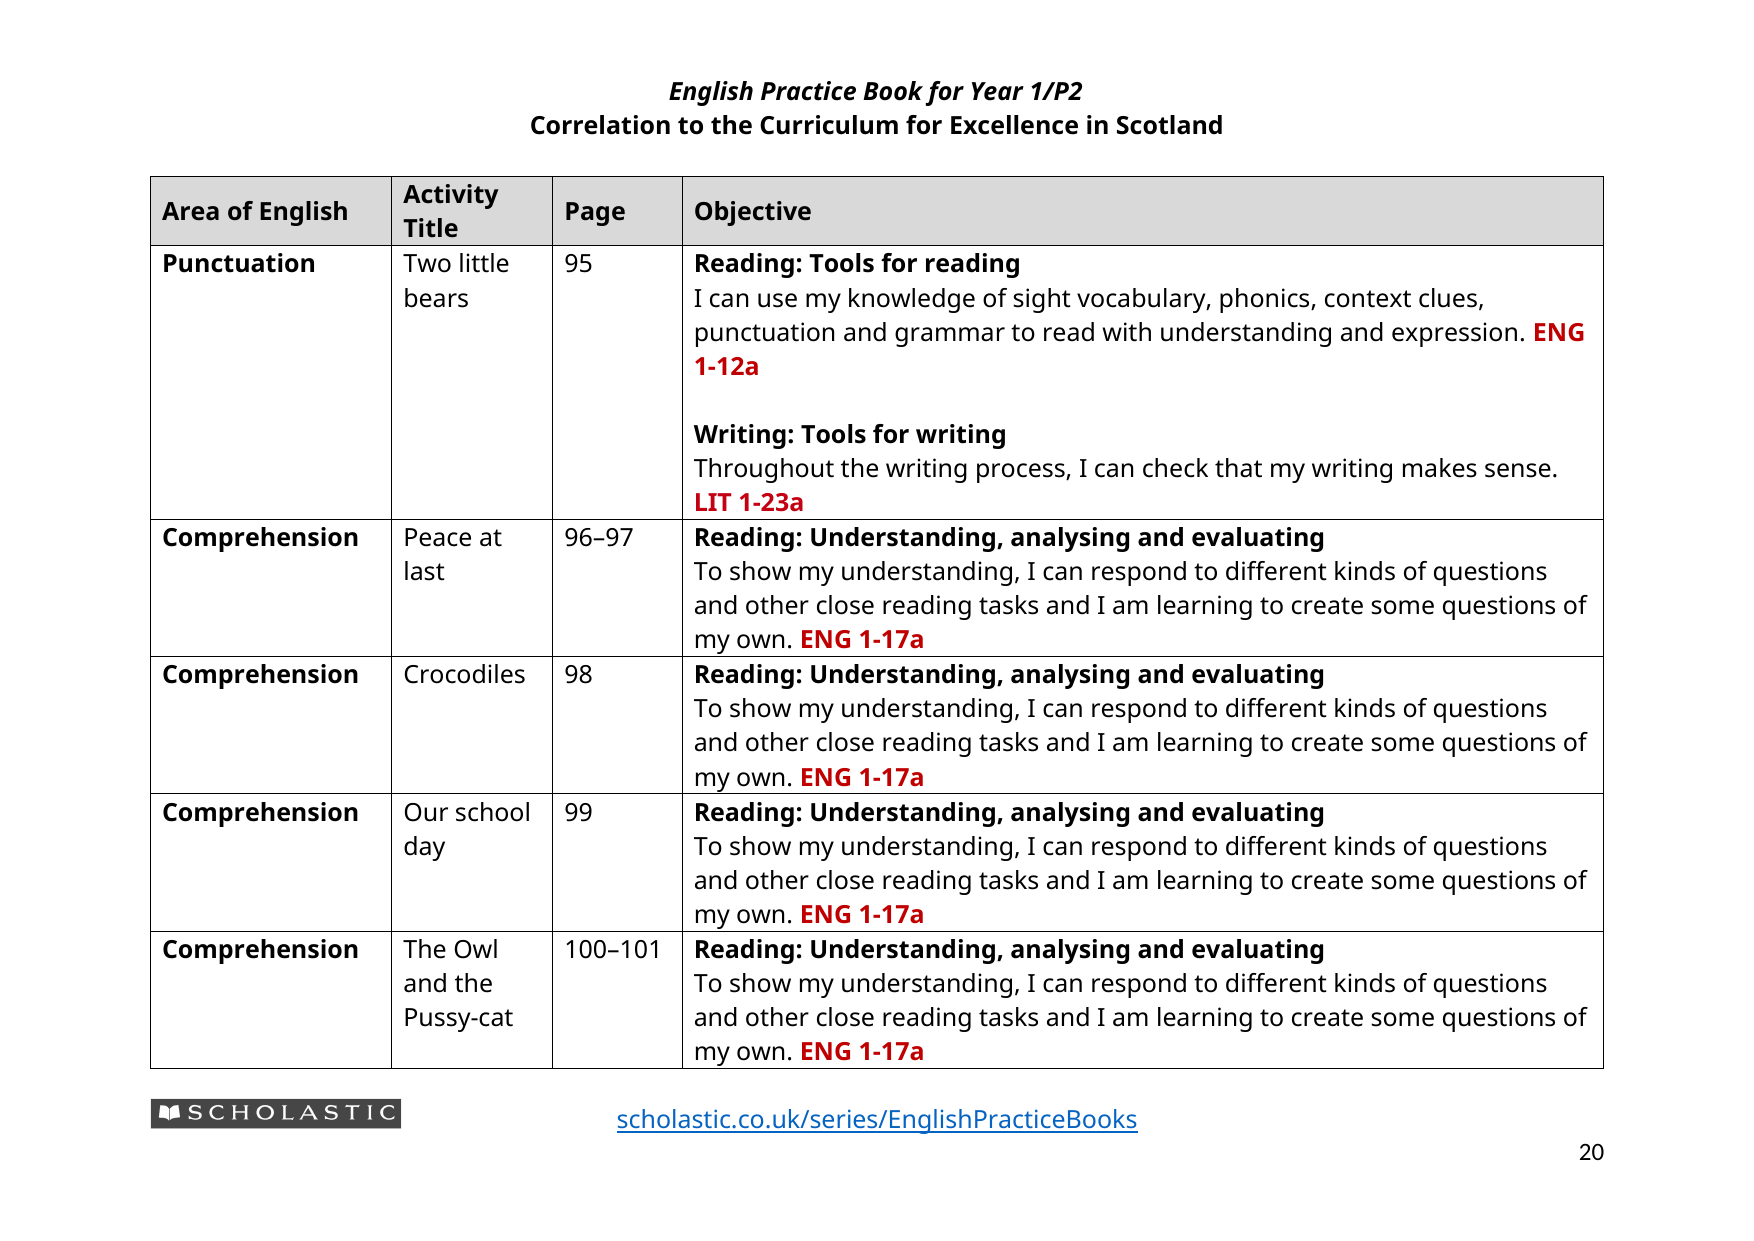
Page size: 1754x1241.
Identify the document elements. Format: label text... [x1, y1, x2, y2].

table_cell Comprehension [151, 520, 391, 656]
table_cell Two little bears [392, 246, 552, 519]
table_header Area of English [151, 177, 391, 245]
table_cell 95 [553, 246, 682, 519]
table_cell Comprehension [151, 932, 391, 1068]
table_cell 100–101 [553, 932, 682, 1068]
table_header Page [553, 177, 682, 245]
table_cell Punctuation [151, 246, 391, 519]
table_cell The Owl and the Pussy-cat [392, 932, 552, 1068]
table_header Activity Title [392, 177, 552, 245]
table_cell 99 [553, 794, 682, 931]
table_cell Our school day [392, 794, 552, 931]
table_header Objective [683, 177, 1603, 245]
table_cell Crocodiles [392, 657, 552, 793]
table_cell Comprehension [151, 794, 391, 931]
table_cell Comprehension [151, 657, 391, 793]
table_cell Peace at last [392, 520, 552, 656]
table_cell 98 [553, 657, 682, 793]
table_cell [683, 932, 1603, 1068]
table_cell Reading: Tools for reading I can use my knowledge of sight vocabulary, phonics, context clues, punctuation and grammar to read with understanding and expression. ENG 1-12a Writing: Tools for writing Throughout the writing process, I can check that my writing makes sense. LIT 1-23a [683, 246, 1603, 519]
table_cell 96–97 [553, 520, 682, 656]
